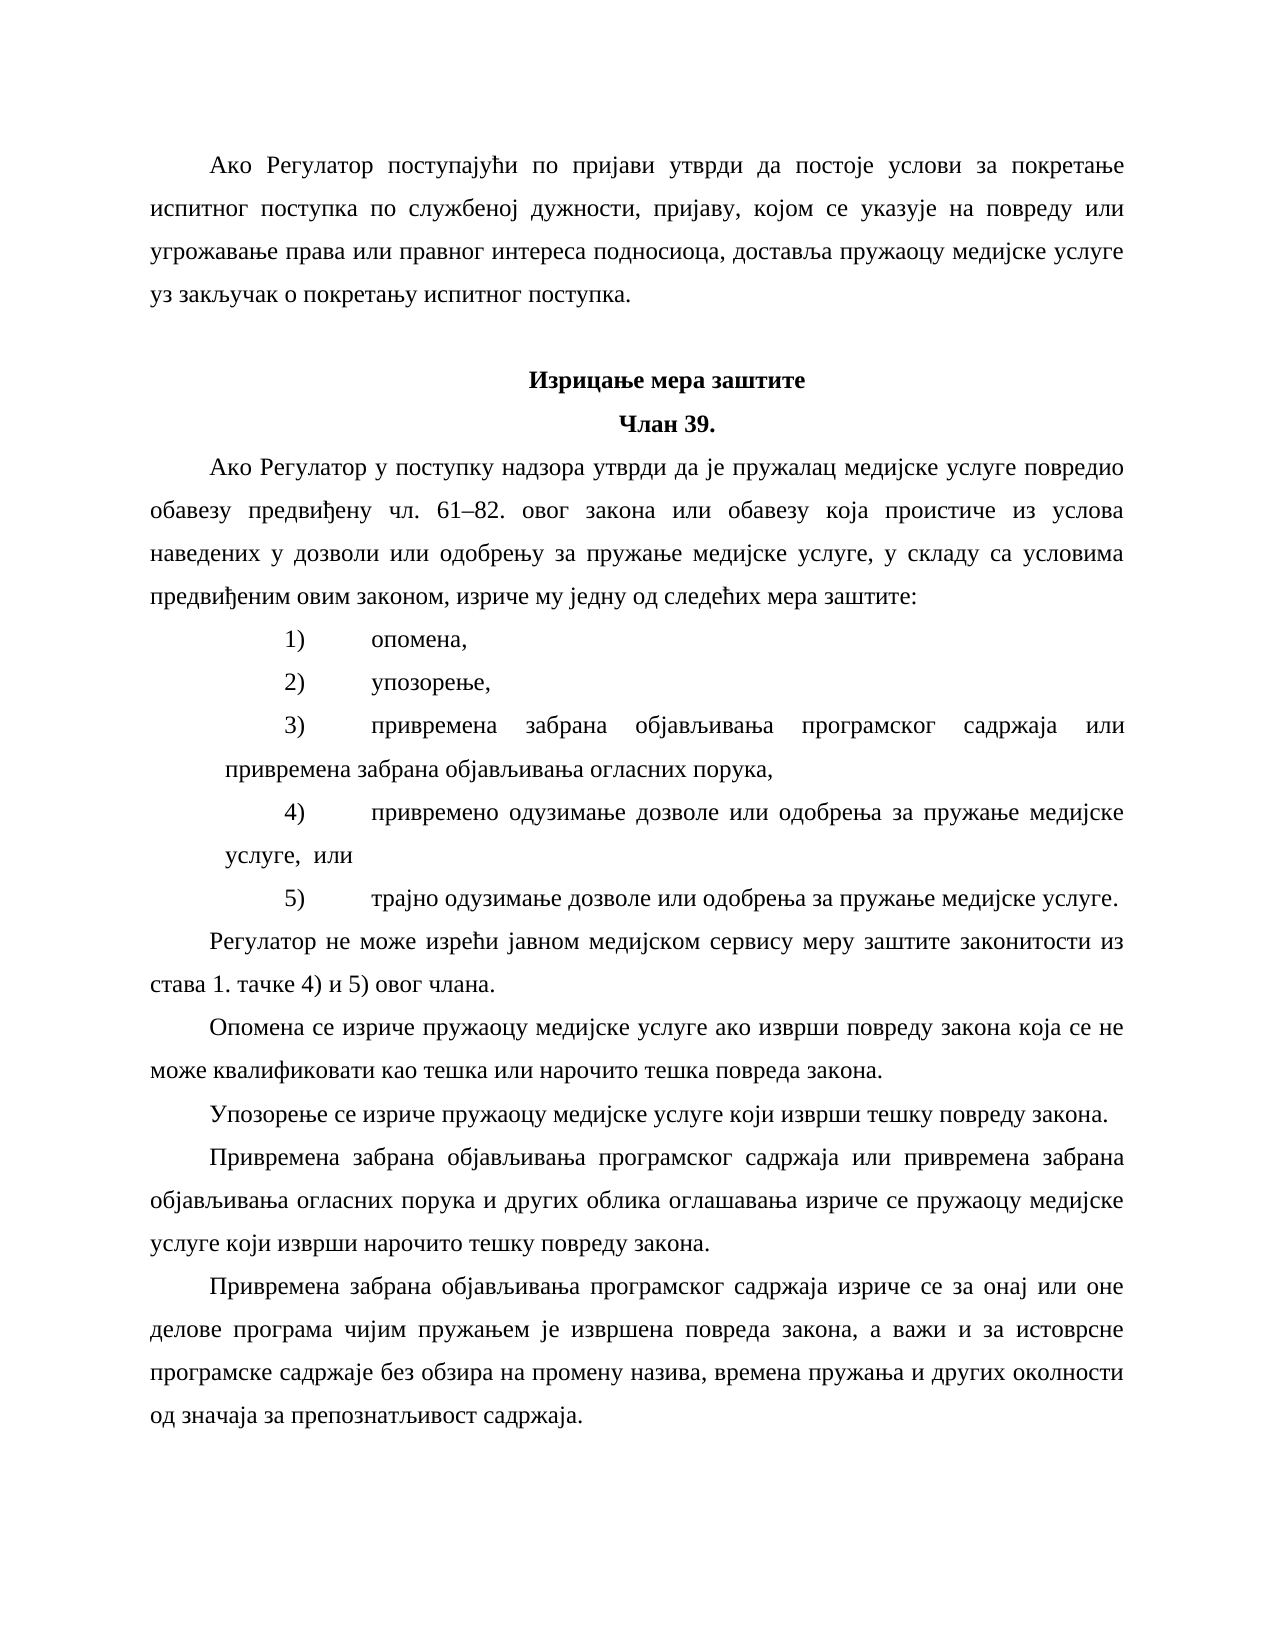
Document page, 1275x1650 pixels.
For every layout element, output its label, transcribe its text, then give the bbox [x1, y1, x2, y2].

text Ако Регулатор поступајући по пријави утврди да постоје услови за покретање испитног поступка по службеној дужности, пријаву, којом се указује на повреду или угрожавање права или правног интереса подносиоца, доставља пружаоцу медијске услуге уз закључак о покретању испитног поступка. [150, 150, 1125, 308]
text Упозорење се изриче пружаоцу медијске услуге који изврши тешку повреду закона. [150, 1099, 1125, 1127]
list опомена, [225, 624, 1125, 653]
text Изрицање мера заштите [150, 366, 1125, 394]
text Привремена забрана објављивања програмског садржаја или привремена забрана објављивања огласних порука и других облика оглашавања изриче се пружаоцу медијске услуге који изврши нарочито тешку повреду закона. [150, 1142, 1125, 1257]
text Регулатор не може изрећи јавном медијском сервису меру заштите законитости из става 1. тачке 4) и 5) овог члана. [150, 926, 1125, 998]
text Ако Регулатор у поступку надзора утврди да је пружалац медијске услуге повредио обавезу предвиђену чл. 61–82. овог закона или обавезу која проистиче из услова наведених у дозволи или одобрењу за пружање медијске услуге, у складу са условима предвиђеним овим законом, изриче му једну од следећих мера заштите: [150, 452, 1125, 610]
list упозорење, [225, 667, 1125, 696]
text Опомена се изриче пружаоцу медијске услуге ако изврши повреду закона која се не може квалификовати као тешка или нарочито тешка повреда закона. [150, 1012, 1125, 1084]
text Члан 39. [150, 409, 1125, 437]
list привремено одузимање дозволе или одобрења за пружање медијске услуге, или [225, 797, 1125, 869]
list привремена забрана објављивања програмског садржаја или привремена забрана објављивања огласних порука, [225, 711, 1125, 782]
list трајно одузимање дозволе или одобрења за пружање медијске услуге. [225, 883, 1125, 912]
text Привремена забрана објављивања програмског садржаја изриче се за онај или оне делове програма чијим пружањем је извршена повреда закона, а важи и за истоврсне програмске садржаје без обзира на промену назива, времена пружања и других околности од значаја за препознатљивост садржаја. [150, 1271, 1125, 1429]
